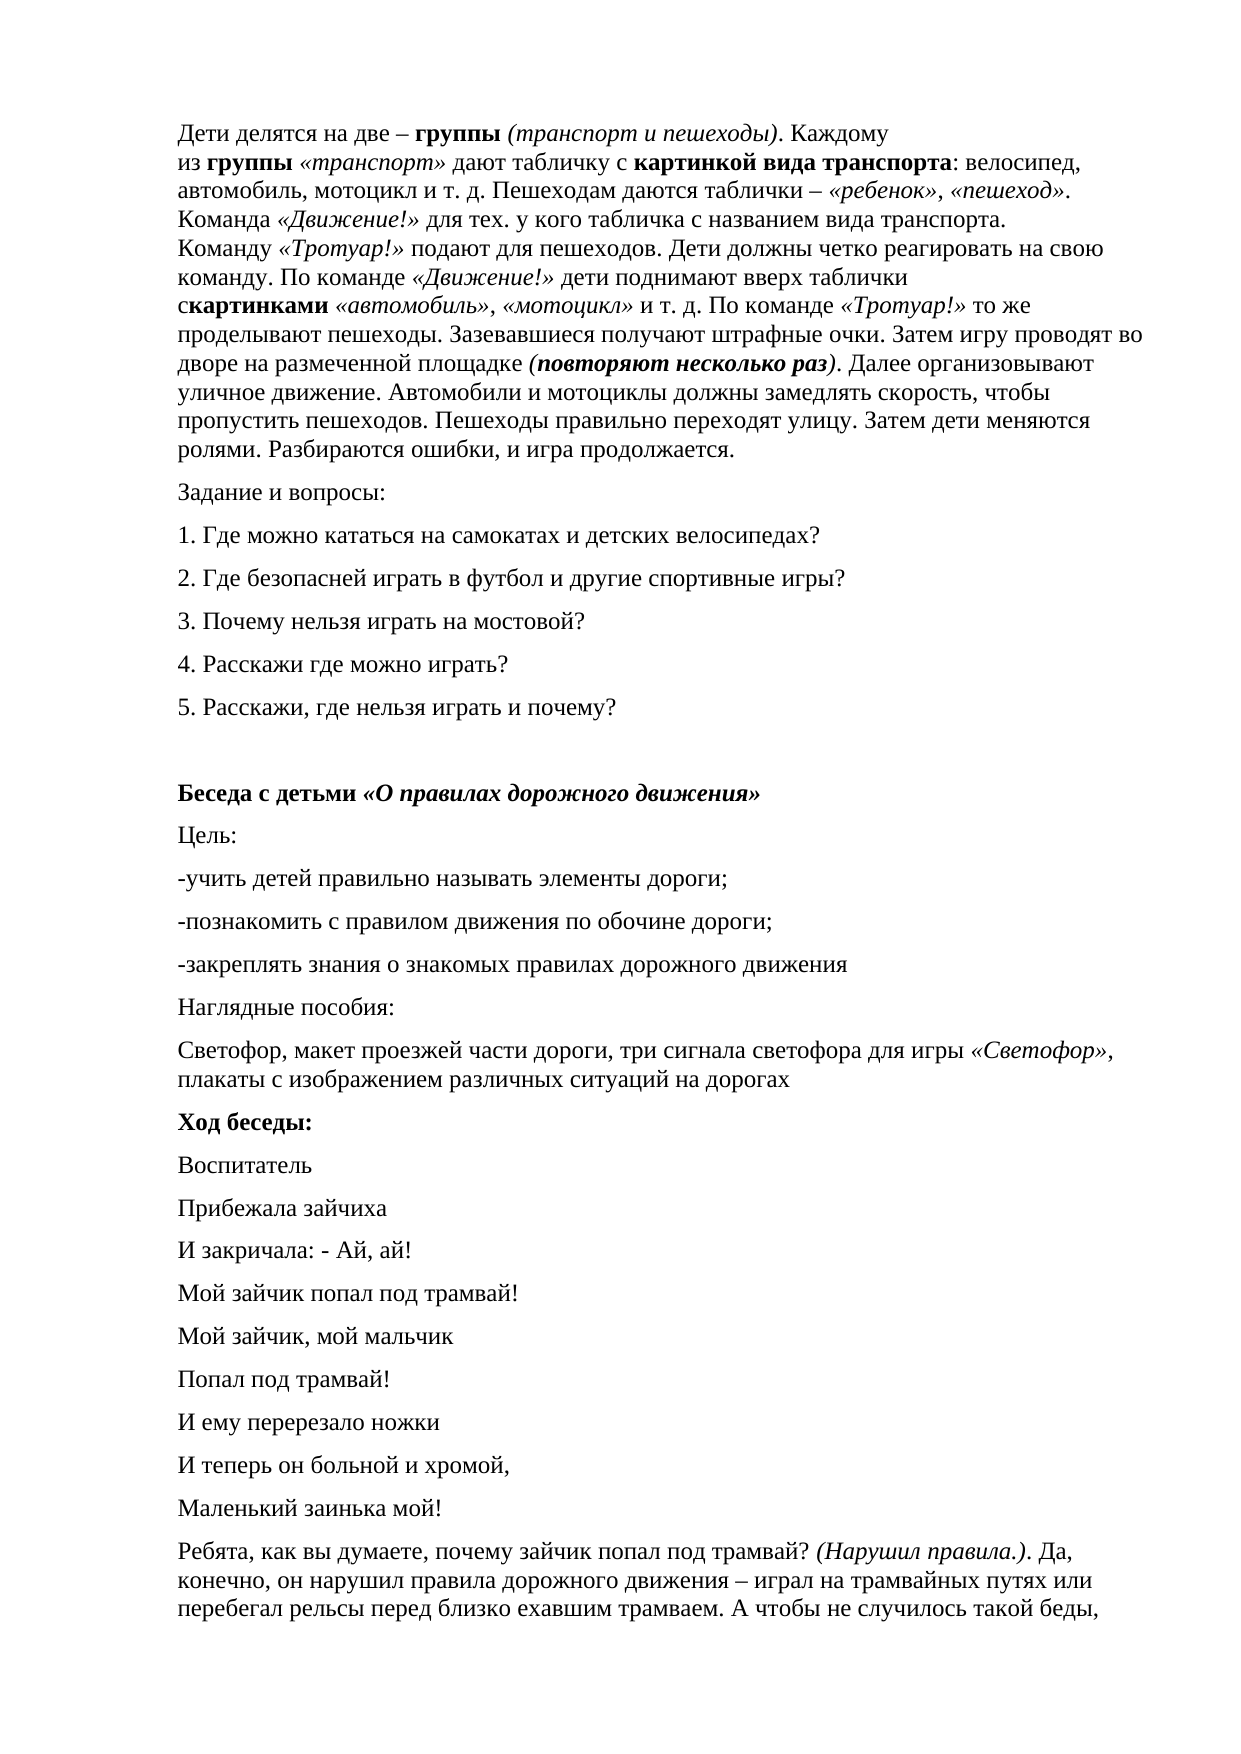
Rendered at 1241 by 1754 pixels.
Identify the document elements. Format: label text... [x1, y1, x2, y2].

text Задание и вопросы: [177, 477, 1152, 506]
text 5. Расскажи, где нельзя играть и почему? [177, 692, 1152, 721]
text Попал под трамвай! [177, 1364, 1152, 1393]
text Прибежала зайчиха [177, 1193, 1152, 1221]
text Светофор, макет проезжей части дороги, три сигнала светофора для игры «Светофор», плакаты с изображением различных ситуаций на дорогах [177, 1035, 1152, 1093]
text Мой зайчик, мой мальчик [177, 1321, 1152, 1350]
text -познакомить с правилом движения по обочине дороги; [177, 906, 1152, 935]
text Мой зайчик попал под трамвай! [177, 1278, 1152, 1307]
text И закричала: - Ай, ай! [177, 1236, 1152, 1264]
text 1. Где можно кататься на самокатах и детских велосипедах? [177, 520, 1152, 549]
text Ход беседы: [177, 1107, 1152, 1136]
text -учить детей правильно называть элементы дороги; [177, 863, 1152, 892]
text -закреплять знания о знакомых правилах дорожного движения [177, 949, 1152, 978]
text И ему перерезало ножки [177, 1407, 1152, 1436]
text Наглядные пособия: [177, 992, 1152, 1021]
text Воспитатель [177, 1150, 1152, 1178]
text Дети делятся на две – группы (транспорт и пешеходы). Каждому из группы «транспорт» дают табличку с картинкой вида транспорта: велосипед, автомобиль, мотоцикл и т. д. Пешеходам даются таблички – «ребенок», «пешеход». Команда «Движение!» для тех. у кого табличка с названием вида транспорта. Команду «Тротуар!» подают для пешеходов. Дети должны четко реагировать на свою команду. По команде «Движение!» дети поднимают вверх таблички скартинками «автомобиль», «мотоцикл» и т. д. По команде «Тротуар!» то же проделывают пешеходы. Зазевавшиеся получают штрафные очки. Затем игру проводят во дворе на размеченной площадке (повторяют несколько раз). Далее организовывают уличное движение. Автомобили и мотоциклы должны замедлять скорость, чтобы пропустить пешеходов. Пешеходы правильно переходят улицу. Затем дети меняются ролями. Разбираются ошибки, и игра продолжается. [177, 118, 1152, 463]
text 3. Почему нельзя играть на мостовой? [177, 606, 1152, 635]
text И теперь он больной и хромой, [177, 1450, 1152, 1479]
text 2. Где безопасней играть в футбол и другие спортивные игры? [177, 563, 1152, 592]
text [177, 1536, 1152, 1622]
text 4. Расскажи где можно играть? [177, 649, 1152, 678]
text Маленький заинька мой! [177, 1493, 1152, 1522]
text Беседа с детьми «О правилах дорожного движения» [177, 778, 1152, 806]
text Цель: [177, 821, 1152, 849]
